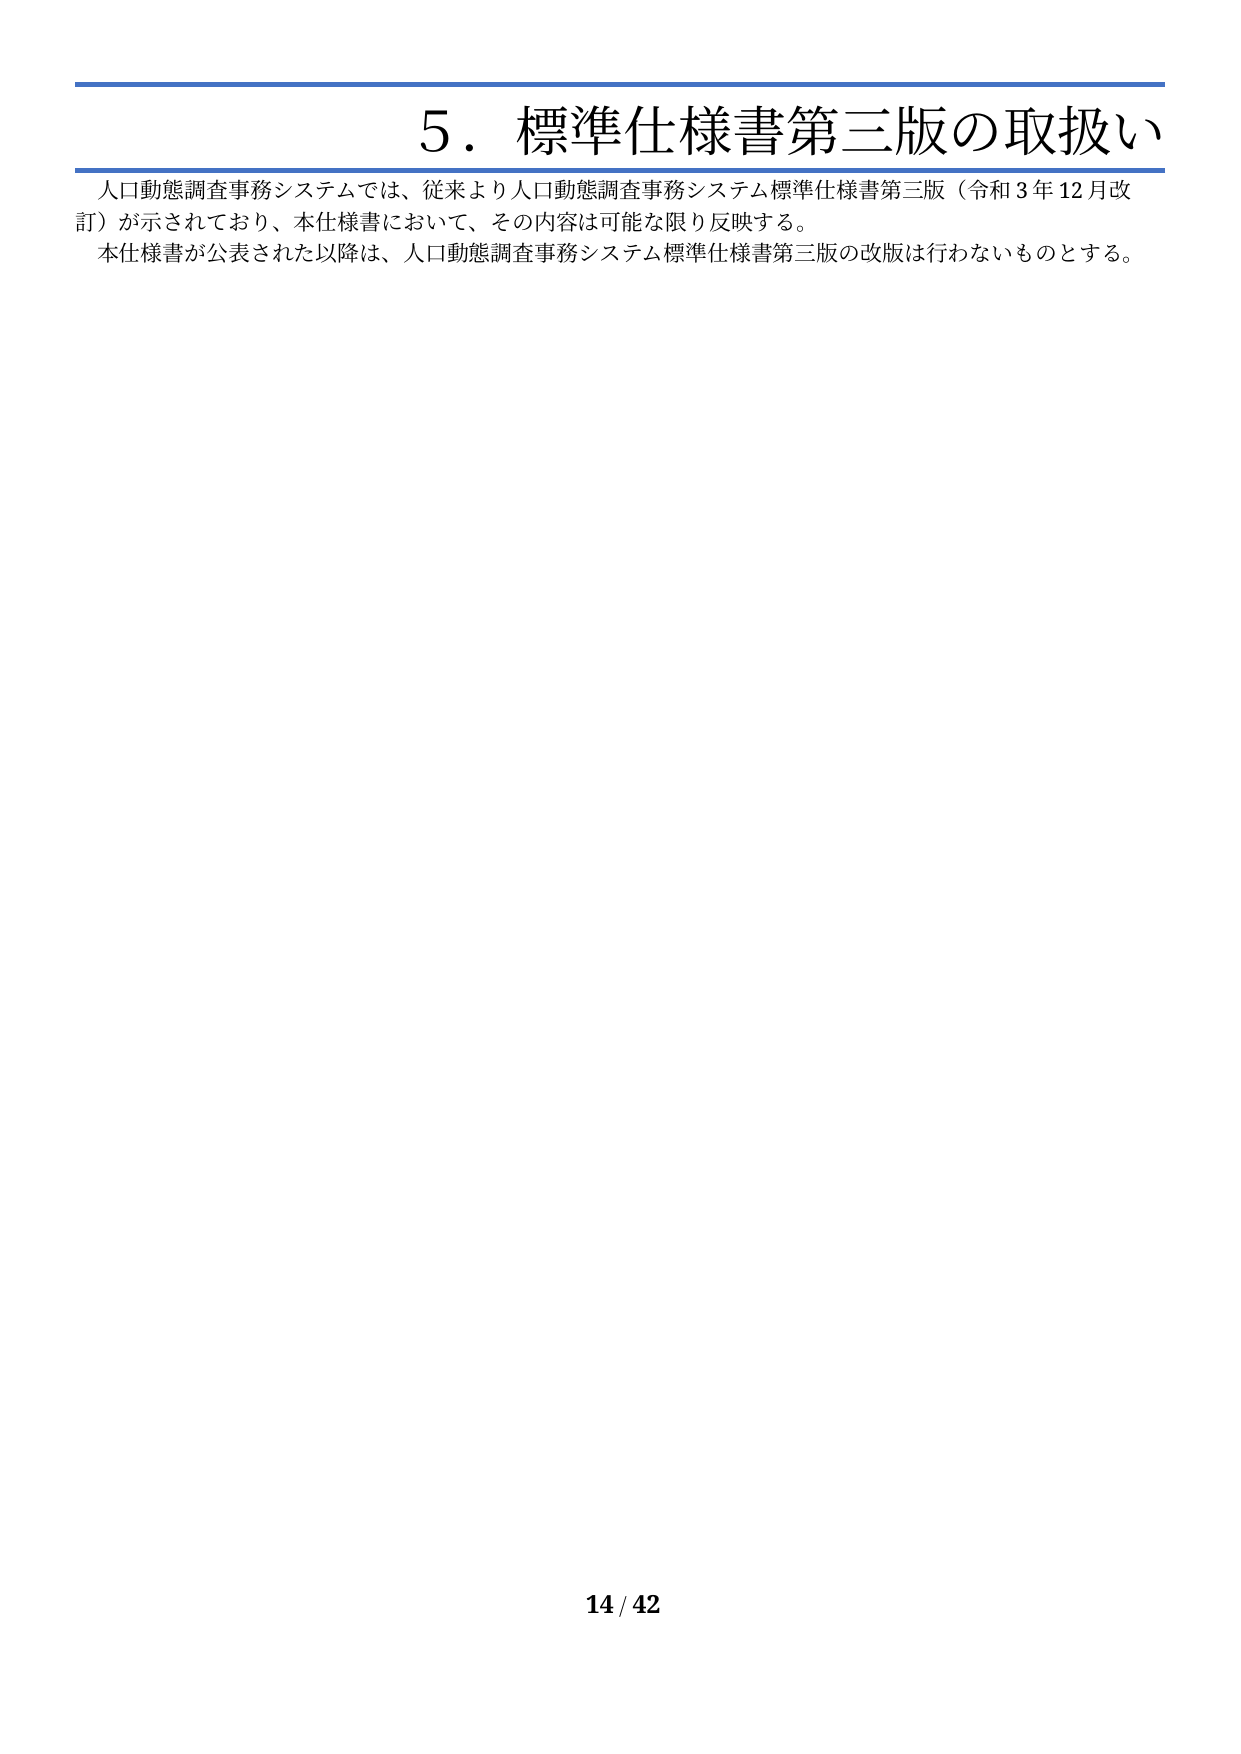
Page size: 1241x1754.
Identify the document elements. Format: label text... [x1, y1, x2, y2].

subtitle ５．標準仕様書第三版の取扱い [75, 87, 1165, 168]
text 本仕様書が公表された以降は、人口動態調査事務システム標準仕様書第三版の改版は行わないものとする。 [75, 236, 1165, 268]
text 人口動態調査事務システムでは、従来より人口動態調査事務システム標準仕様書第三版（令和3年12月改訂）が示されており、本仕様書において、その内容は可能な限り反映する。 [75, 173, 1165, 236]
